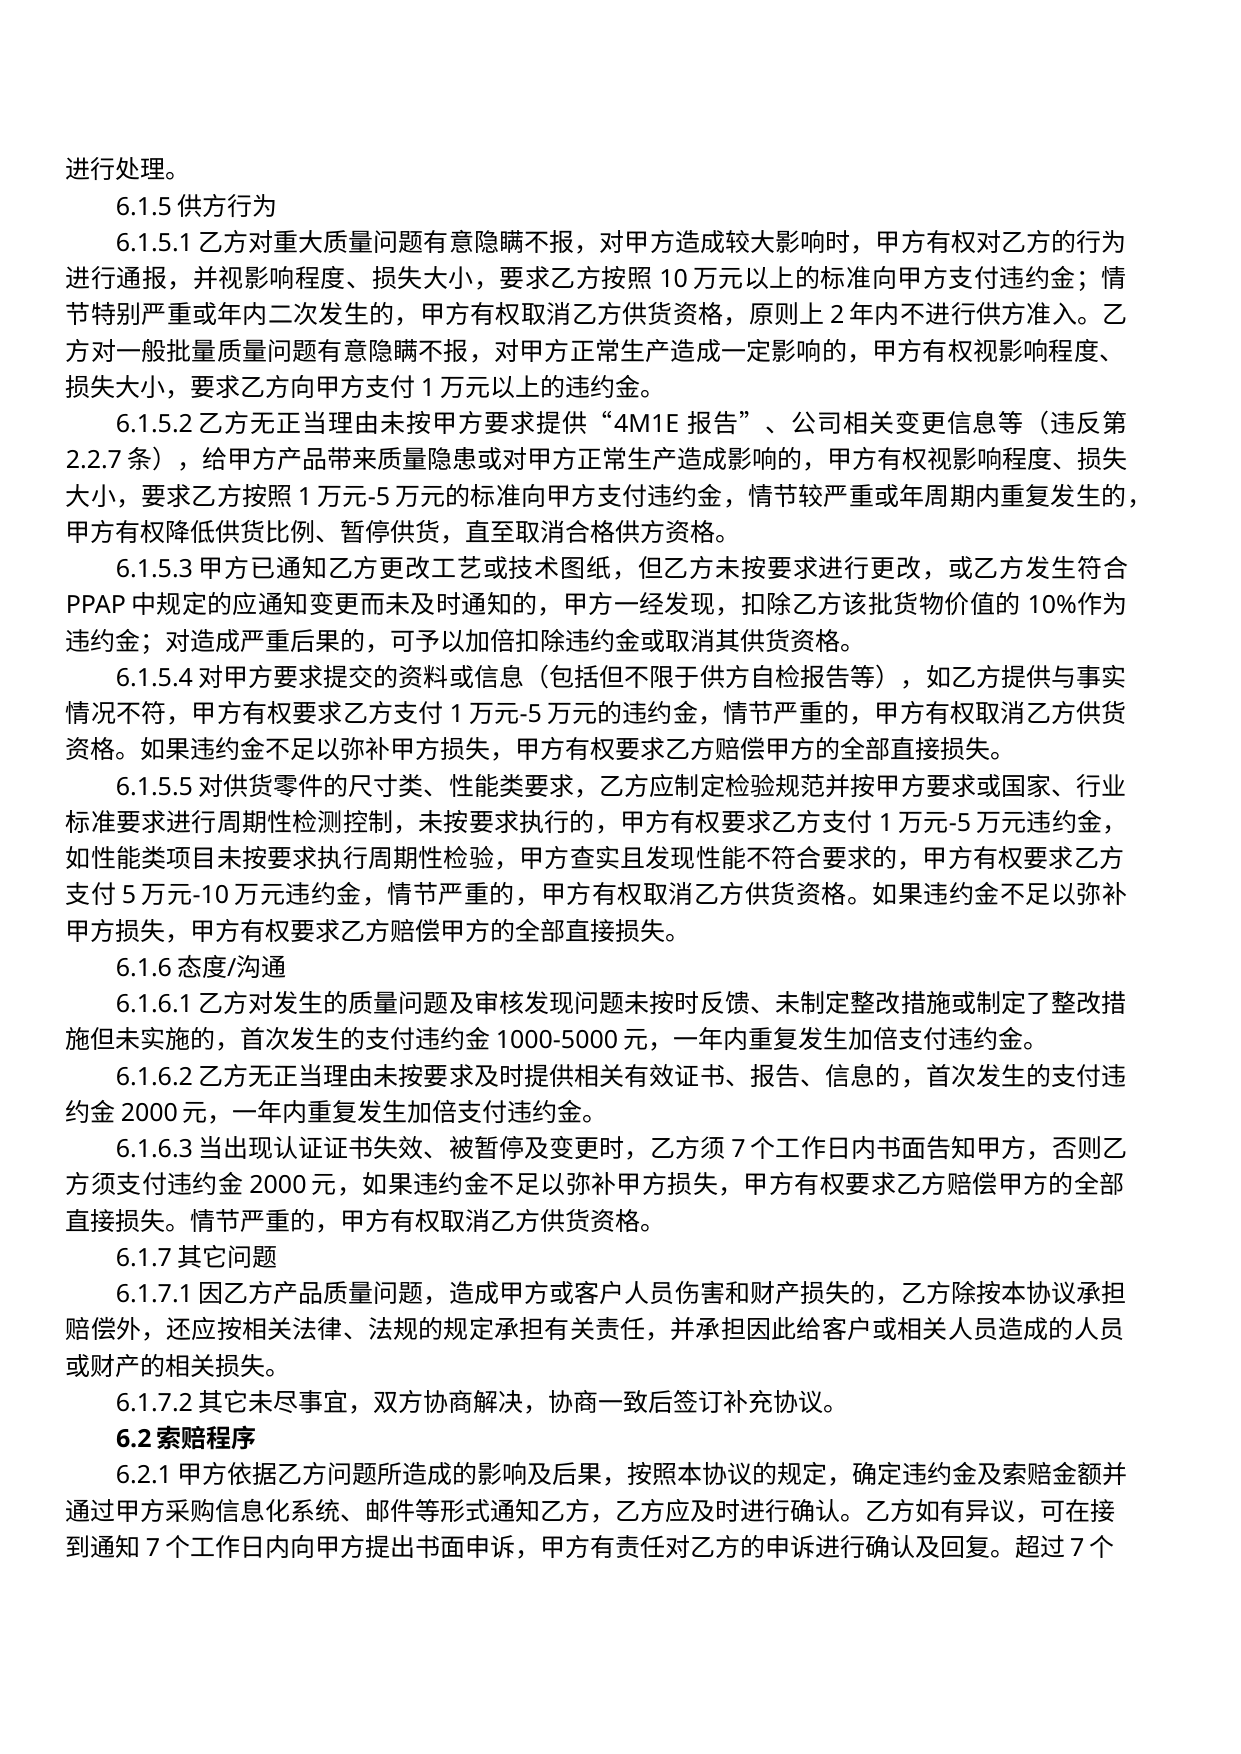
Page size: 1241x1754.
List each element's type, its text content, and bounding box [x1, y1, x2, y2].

text 6.2索赔程序 [66, 1419, 1128, 1455]
text 6.1.5.4对甲方要求提交的资料或信息（包括但不限于供方自检报告等），如乙方提供与事实情况不符，甲方有权要求乙方支付1万元-5万元的违约金，情节严重的，甲方有权取消乙方供货资格。如果违约金不足以弥补甲方损失，甲方有权要求乙方赔偿甲方的全部直接损失。 [66, 657, 1128, 766]
text 6.1.7.1因乙方产品质量问题，造成甲方或客户人员伤害和财产损失的，乙方除按本协议承担赔偿外，还应按相关法律、法规的规定承担有关责任，并承担因此给客户或相关人员造成的人员或财产的相关损失。 [66, 1274, 1128, 1382]
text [66, 1455, 1128, 1564]
text 6.1.5.2乙方无正当理由未按甲方要求提供“4M1E 报告”、公司相关变更信息等（违反第2.2.7条），给甲方产品带来质量隐患或对甲方正常生产造成影响的，甲方有权视影响程度、损失大小，要求乙方按照1万元-5万元的标准向甲方支付违约金，情节较严重或年周期内重复发生的，甲方有权降低供货比例、暂停供货，直至取消合格供方资格。 [66, 404, 1128, 549]
text 6.1.5.5对供货零件的尺寸类、性能类要求，乙方应制定检验规范并按甲方要求或国家、行业标准要求进行周期性检测控制，未按要求执行的，甲方有权要求乙方支付1万元-5万元违约金，如性能类项目未按要求执行周期性检验，甲方查实且发现性能不符合要求的，甲方有权要求乙方支付5万元-10万元违约金，情节严重的，甲方有权取消乙方供货资格。如果违约金不足以弥补甲方损失，甲方有权要求乙方赔偿甲方的全部直接损失。 [66, 766, 1128, 947]
text 6.1.7其它问题 [66, 1237, 1128, 1274]
text 6.1.5.3甲方已通知乙方更改工艺或技术图纸，但乙方未按要求进行更改，或乙方发生符合PPAP中规定的应通知变更而未及时通知的，甲方一经发现，扣除乙方该批货物价值的10%作为违约金；对造成严重后果的，可予以加倍扣除违约金或取消其供货资格。 [66, 549, 1128, 657]
text 6.1.6态度/沟通 [66, 947, 1128, 984]
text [66, 150, 1128, 186]
text 6.1.7.2其它未尽事宜，双方协商解决，协商一致后签订补充协议。 [66, 1382, 1128, 1419]
text 6.1.5供方行为 [66, 186, 1128, 222]
text 6.1.6.1乙方对发生的质量问题及审核发现问题未按时反馈、未制定整改措施或制定了整改措施但未实施的，首次发生的支付违约金1000-5000元，一年内重复发生加倍支付违约金。 [66, 984, 1128, 1056]
text 6.1.6.3当出现认证证书失效、被暂停及变更时，乙方须7个工作日内书面告知甲方，否则乙方须支付违约金2000元，如果违约金不足以弥补甲方损失，甲方有权要求乙方赔偿甲方的全部直接损失。情节严重的，甲方有权取消乙方供货资格。 [66, 1129, 1128, 1237]
text 6.1.6.2乙方无正当理由未按要求及时提供相关有效证书、报告、信息的，首次发生的支付违约金2000元，一年内重复发生加倍支付违约金。 [66, 1056, 1128, 1129]
text 6.1.5.1乙方对重大质量问题有意隐瞒不报，对甲方造成较大影响时，甲方有权对乙方的行为进行通报，并视影响程度、损失大小，要求乙方按照10万元以上的标准向甲方支付违约金；情节特别严重或年内二次发生的，甲方有权取消乙方供货资格，原则上2年内不进行供方准入。乙方对一般批量质量问题有意隐瞒不报，对甲方正常生产造成一定影响的，甲方有权视影响程度、损失大小，要求乙方向甲方支付1万元以上的违约金。 [66, 222, 1128, 404]
